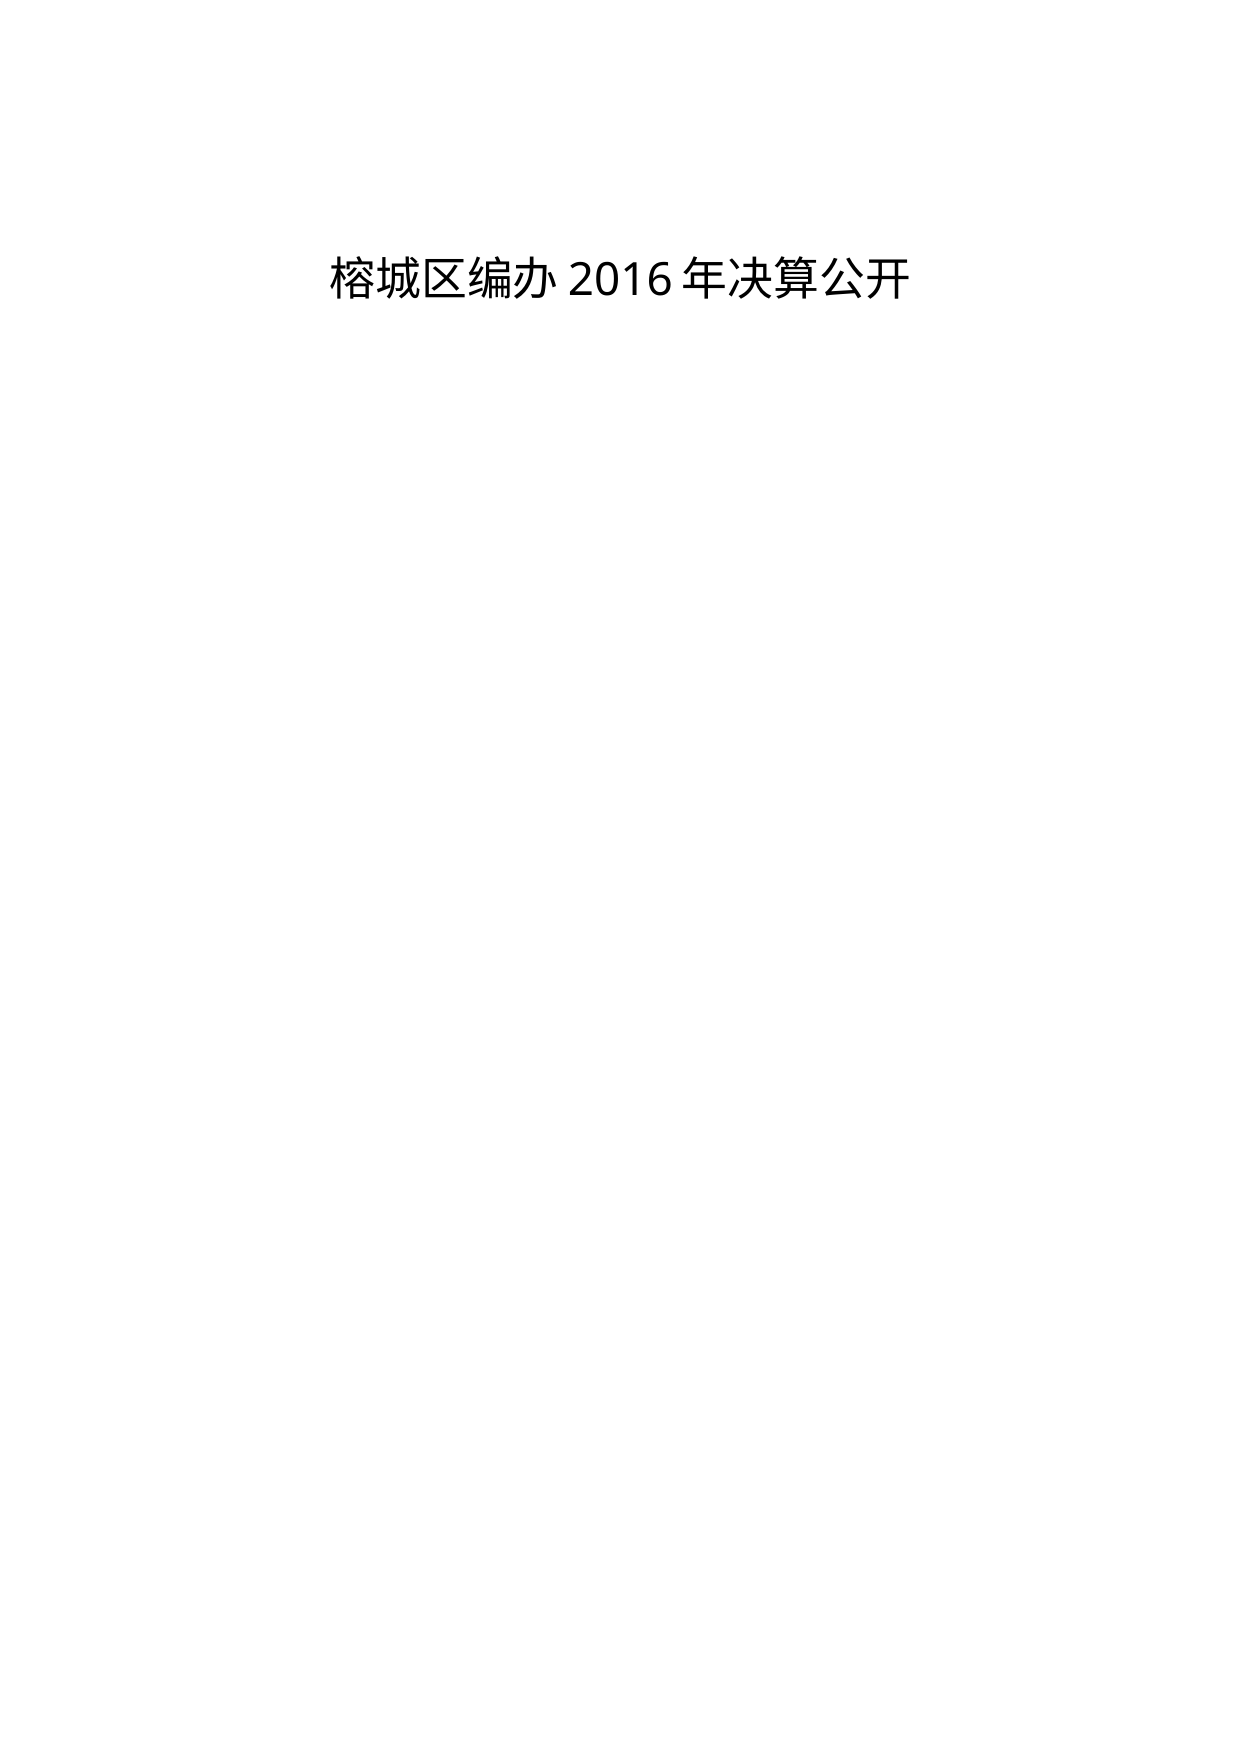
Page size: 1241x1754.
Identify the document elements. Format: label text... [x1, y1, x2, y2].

text 榕城区编办2016年决算公开 [159, 227, 1081, 324]
